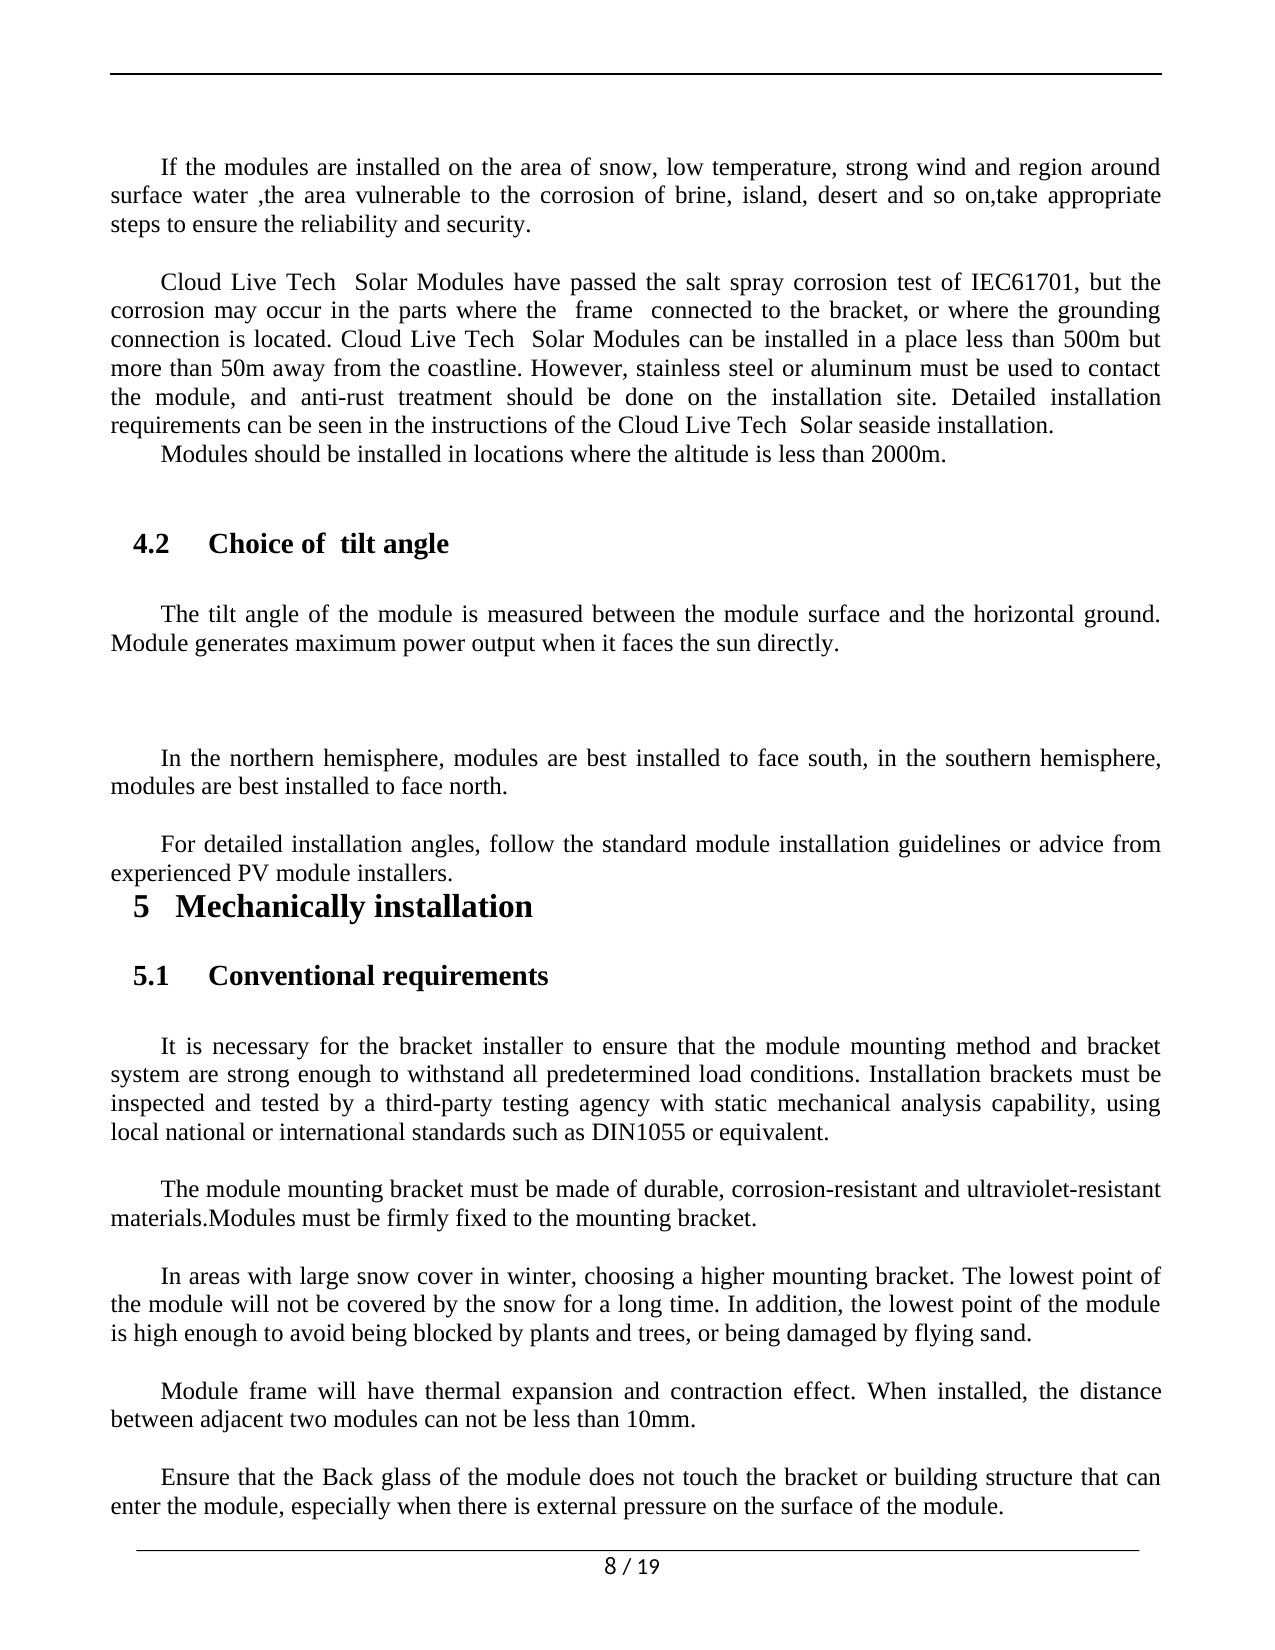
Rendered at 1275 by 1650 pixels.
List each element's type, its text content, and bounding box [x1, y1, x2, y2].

text In the northern hemisphere, modules are best installed to face south, in the southern hemisphere, modules are best installed to face north. [110, 743, 1162, 800]
text The tilt angle of the module is measured between the module surface and the horizontal ground. Module generates maximum power output when it faces the sun directly. [110, 599, 1162, 656]
subtitle Mechanically installation [133, 886, 1162, 925]
text Ensure that the Back glass of the module does not touch the bracket or building structure that can enter the module, especially when there is external pressure on the surface of the module. [110, 1462, 1162, 1519]
text It is necessary for the bracket installer to ensure that the module mounting method and bracket system are strong enough to withstand all predetermined load conditions. Installation brackets must be inspected and tested by a third-party testing agency with static mechanical analysis capability, using local national or international standards such as DIN1055 or equivalent. [110, 1031, 1162, 1146]
text Module frame will have thermal expansion and contraction effect. When installed, the distance between adjacent two modules can not be less than 10mm. [110, 1376, 1162, 1433]
text For detailed installation angles, follow the standard module installation guidelines or advice from experienced PV module installers. [110, 829, 1162, 886]
subtitle Choice of tilt angle [133, 526, 1162, 560]
text Modules should be installed in locations where the altitude is less than 2000m. [110, 439, 1162, 468]
text Cloud Live Tech Solar Modules have passed the salt spray corrosion test of IEC61701, but the corrosion may occur in the parts where the frame connected to the bracket, or where the grounding connection is located. Cloud Live Tech Solar Modules can be installed in a place less than 500m but more than 50m away from the coastline. However, stainless steel or aluminum must be used to contact the module, and anti-rust treatment should be done on the installation site. Detailed installation requirements can be seen in the instructions of the Cloud Live Tech Solar seaside installation. [110, 267, 1162, 439]
text If the modules are installed on the area of snow, low temperature, strong wind and region around surface water ,the area vulnerable to the corrosion of brine, island, desert and so on,take appropriate steps to ensure the reliability and security. [110, 152, 1162, 238]
text The module mounting bracket must be made of durable, corrosion-resistant and ultraviolet-resistant materials.Modules must be firmly fixed to the mounting bracket. [110, 1174, 1162, 1232]
text In areas with large snow cover in winter, choosing a higher mounting bracket. The lowest point of the module will not be covered by the snow for a long time. In addition, the lowest point of the module is high enough to avoid being blocked by plants and trees, or being damaged by flying sand. [110, 1261, 1162, 1347]
subtitle Conventional requirements [133, 958, 1162, 992]
